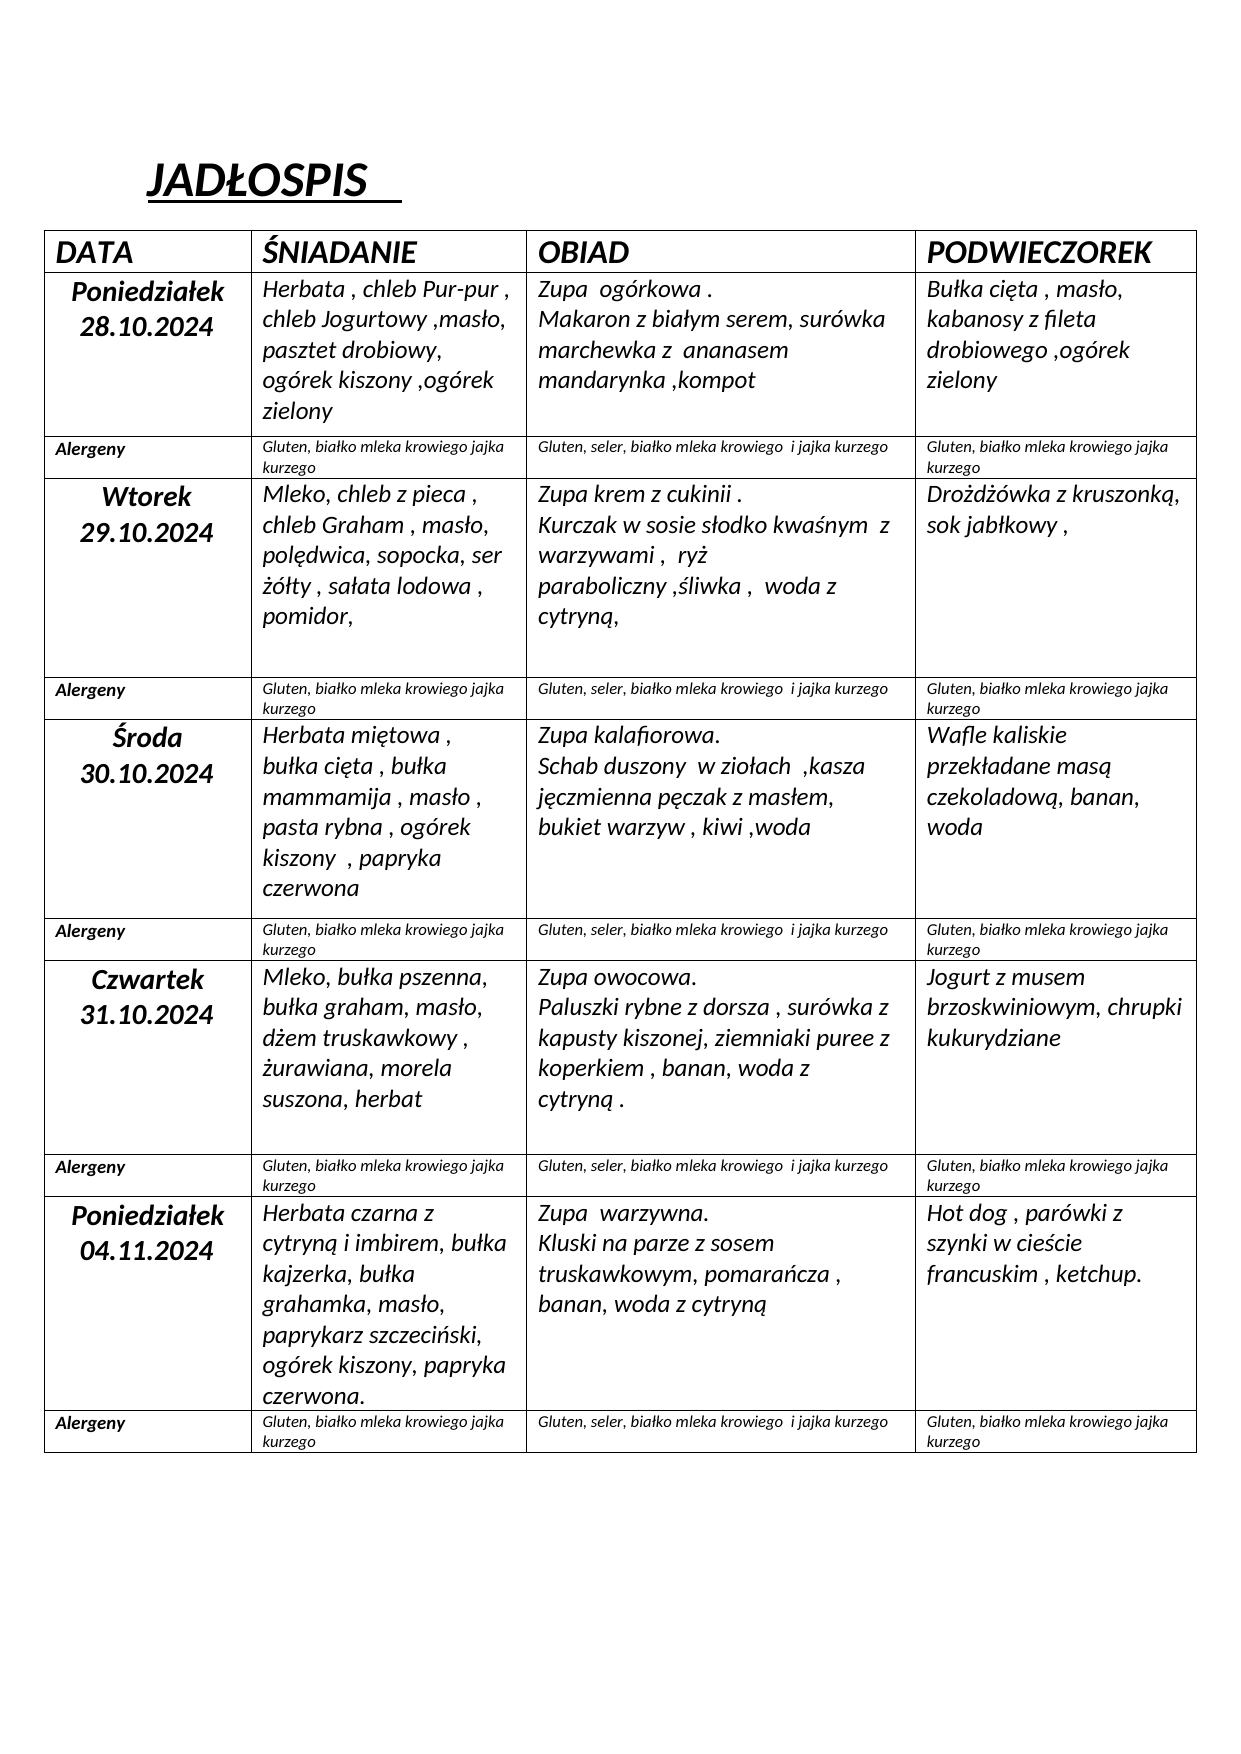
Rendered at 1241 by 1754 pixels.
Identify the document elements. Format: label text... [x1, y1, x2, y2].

table_cell Zupa ogórkowa . Makaron z białym serem, surówka marchewka z ananasem mandarynka ,kompot [527, 273, 915, 436]
table_cell Herbata , chleb Pur-pur , chleb Jogurtowy ,masło, pasztet drobiowy, ogórek kiszony ,ogórek zielony [252, 273, 526, 436]
table_cell Hot dog , parówki z szynki w cieście francuskim , ketchup. [916, 1197, 1196, 1410]
table_cell Gluten, seler, białko mleka krowiego i jajka kurzego [527, 919, 915, 960]
table_cell Gluten, białko mleka krowiego jajka kurzego [252, 919, 526, 960]
table_cell Bułka cięta , masło, kabanosy z fileta drobiowego ,ogórek zielony [916, 273, 1196, 436]
table_cell Zupa warzywna. Kluski na parze z sosem truskawkowym, pomarańcza , banan, woda z cytryną [527, 1197, 915, 1410]
table_cell Zupa kalafiorowa. Schab duszony w ziołach ,kasza jęczmienna pęczak z masłem, bukiet warzyw , kiwi ,woda [527, 720, 915, 918]
table_cell Gluten, seler, białko mleka krowiego i jajka kurzego [527, 678, 915, 718]
table_cell Mleko, chleb z pieca , chleb Graham , masło, polędwica, sopocka, ser żółty , sałata lodowa , pomidor, [252, 479, 526, 677]
table_cell Wtorek 29.10.2024 [45, 479, 251, 677]
table_cell Alergeny [45, 919, 251, 960]
table_cell Alergeny [45, 1155, 251, 1196]
table_cell Alergeny [45, 678, 251, 718]
table_cell Zupa owocowa. Paluszki rybne z dorsza , surówka z kapusty kiszonej, ziemniaki puree z koperkiem , banan, woda z cytryną . [527, 961, 915, 1154]
table_cell Czwartek 31.10.2024 [45, 961, 251, 1154]
table_cell Alergeny [45, 437, 251, 477]
table_cell Gluten, białko mleka krowiego jajka kurzego [916, 1155, 1196, 1196]
text JADŁOSPIS [148, 148, 1093, 209]
table_header OBIAD [527, 231, 915, 272]
table_header PODWIECZOREK [916, 231, 1196, 272]
table_cell Środa 30.10.2024 [45, 720, 251, 918]
table_cell Mleko, bułka pszenna, bułka graham, masło, dżem truskawkowy , żurawiana, morela suszona, herbat [252, 961, 526, 1154]
table_cell Gluten, białko mleka krowiego jajka kurzego [916, 437, 1196, 477]
table_cell Gluten, seler, białko mleka krowiego i jajka kurzego [527, 437, 915, 477]
table_cell Gluten, białko mleka krowiego jajka kurzego [916, 919, 1196, 960]
table_cell Poniedziałek 28.10.2024 [45, 273, 251, 436]
table_cell Zupa krem z cukinii . Kurczak w sosie słodko kwaśnym z warzywami , ryż paraboliczny ,śliwka , woda z cytryną, [527, 479, 915, 677]
table_cell Wafle kaliskie przekładane masą czekoladową, banan, woda [916, 720, 1196, 918]
table_cell Alergeny [45, 1411, 251, 1452]
table_cell Gluten, białko mleka krowiego jajka kurzego [252, 1155, 526, 1196]
table_cell Poniedziałek 04.11.2024 [45, 1197, 251, 1410]
table_cell Gluten, białko mleka krowiego jajka kurzego [252, 1411, 526, 1452]
table_cell Jogurt z musem brzoskwiniowym, chrupki kukurydziane [916, 961, 1196, 1154]
table_cell Gluten, seler, białko mleka krowiego i jajka kurzego [527, 1155, 915, 1196]
table_header ŚNIADANIE [252, 231, 526, 272]
table_cell Gluten, białko mleka krowiego jajka kurzego [252, 678, 526, 718]
table_cell Herbata czarna z cytryną i imbirem, bułka kajzerka, bułka grahamka, masło, paprykarz szczeciński, ogórek kiszony, papryka czerwona. [252, 1197, 526, 1410]
table_header DATA [45, 231, 251, 272]
table_cell Drożdżówka z kruszonką, sok jabłkowy , [916, 479, 1196, 677]
table_cell Gluten, seler, białko mleka krowiego i jajka kurzego [527, 1411, 915, 1452]
table_cell Gluten, białko mleka krowiego jajka kurzego [916, 678, 1196, 718]
table_cell Herbata miętowa , bułka cięta , bułka mammamija , masło , pasta rybna , ogórek kiszony , papryka czerwona [252, 720, 526, 918]
table_cell Gluten, białko mleka krowiego jajka kurzego [252, 437, 526, 477]
table_cell Gluten, białko mleka krowiego jajka kurzego [916, 1411, 1196, 1452]
